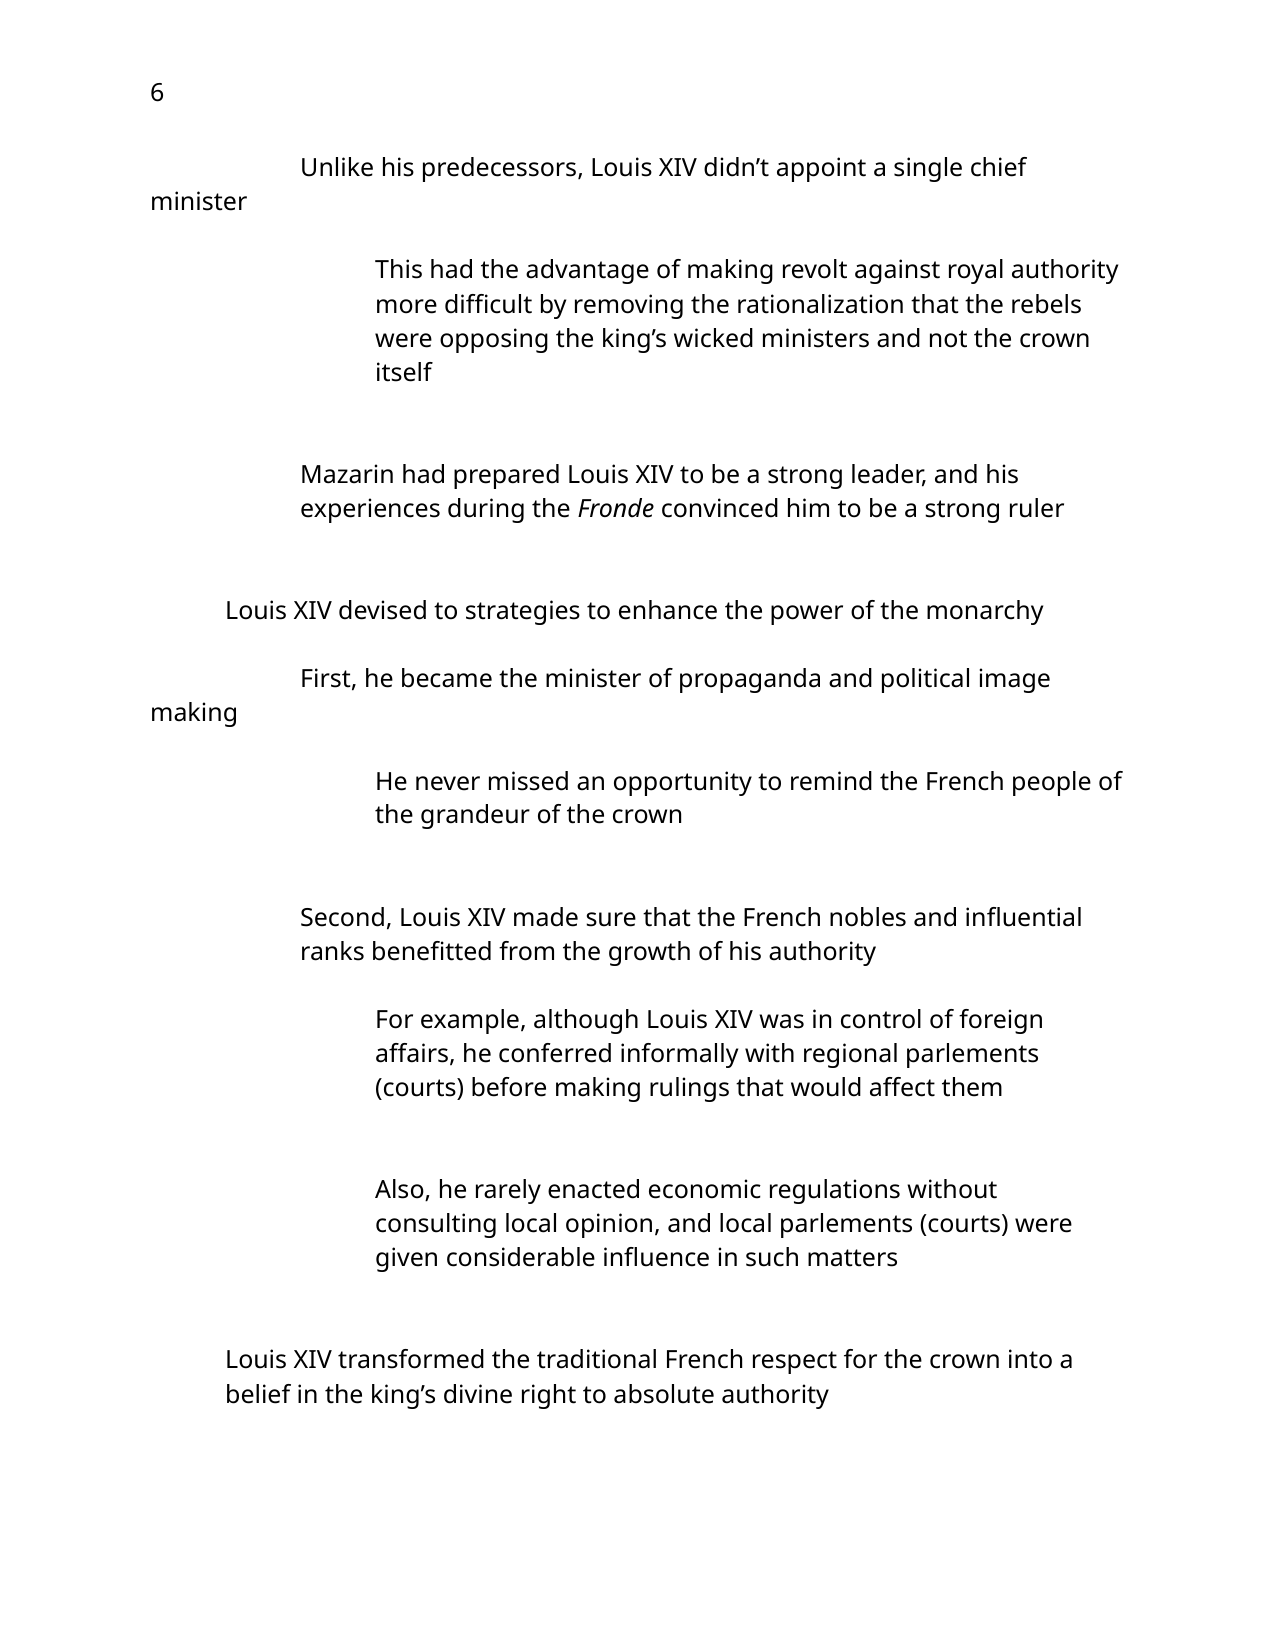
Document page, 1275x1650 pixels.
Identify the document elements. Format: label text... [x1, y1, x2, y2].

text Louis XIV devised to strategies to enhance the power of the monarchy [150, 593, 1125, 627]
text This had the advantage of making revolt against royal authority more difficult by removing the rationalization that the rebels were opposing the king’s wicked ministers and not the crown itself [375, 252, 1125, 388]
text Also, he rarely enacted economic regulations without consulting local opinion, and local parlements (courts) were given considerable influence in such matters [375, 1172, 1125, 1274]
text Unlike his predecessors, Louis XIV didn’t appoint a single chief minister [150, 150, 1125, 218]
text Mazarin had prepared Louis XIV to be a strong leader, and his experiences during the Fronde convinced him to be a strong ruler [300, 457, 1125, 525]
text Louis XIV transformed the traditional French respect for the crown into a belief in the king’s divine right to absolute authority [225, 1342, 1125, 1410]
text Second, Louis XIV made sure that the French nobles and influential ranks benefitted from the growth of his authority [300, 899, 1125, 967]
text First, he became the minister of propaganda and political image making [150, 661, 1125, 729]
text He never missed an opportunity to remind the French people of the grandeur of the crown [375, 763, 1125, 831]
text For example, although Louis XIV was in control of foreign affairs, he conferred informally with regional parlements (courts) before making rulings that would affect them [375, 1002, 1125, 1104]
